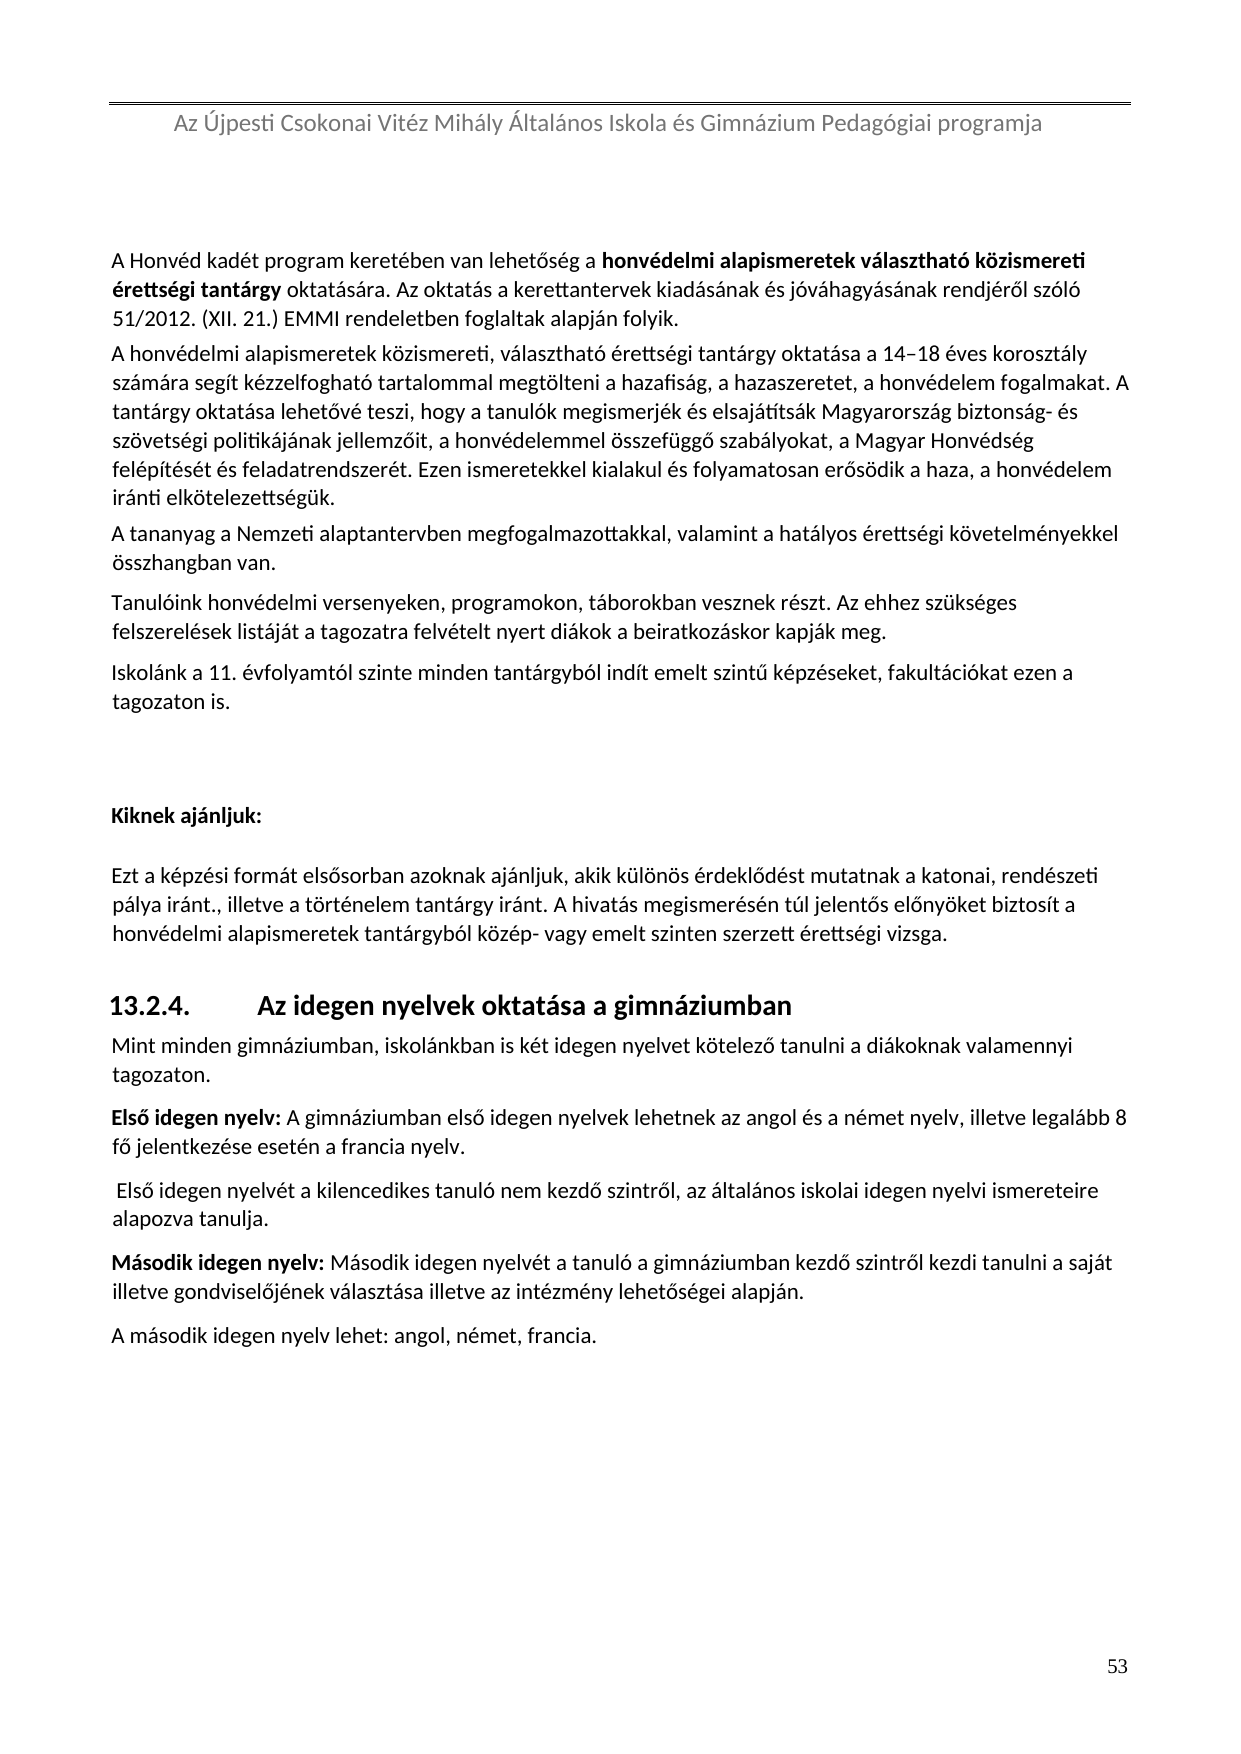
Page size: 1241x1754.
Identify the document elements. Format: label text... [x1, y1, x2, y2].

text A tananyag a Nemzeti alaptantervben megfogalmazottakkal, valamint a hatályos érettségi követelményekkel összhangban van. [111, 519, 1135, 576]
text Mint minden gimnáziumban, iskolánkban is két idegen nyelvet kötelező tanulni a diákoknak valamennyi tagozaton. [111, 1031, 1135, 1088]
text Ezt a képzési formát elsősorban azoknak ajánljuk, akik különös érdeklődést mutatnak a katonai, rendészeti pálya iránt., illetve a történelem tantárgy iránt. A hivatás megismerésén túl jelentős előnyöket biztosít a honvédelmi alapismeretek tantárgyból közép- vagy emelt szinten szerzett érettségi vizsga. [111, 861, 1135, 947]
text Második idegen nyelv: Második idegen nyelvét a tanuló a gimnáziumban kezdő szintről kezdi tanulni a saját illetve gondviselőjének választása illetve az intézmény lehetőségei alapján. [111, 1248, 1135, 1305]
text A Honvéd kadét program keretében van lehetőség a honvédelmi alapismeretek választható közismereti érettségi tantárgy oktatására. Az oktatás a kerettantervek kiadásának és jóváhagyásának rendjéről szóló 51/2012. (XII. 21.) EMMI rendeletben foglaltak alapján folyik. [111, 246, 1135, 332]
text Kiknek ajánljuk: [111, 801, 1129, 829]
text A honvédelmi alapismeretek közismereti, választható érettségi tantárgy oktatása a 14–18 éves korosztály számára segít kézzelfogható tartalommal megtölteni a hazafiság, a hazaszeretet, a honvédelem fogalmakat. A tantárgy oktatása lehetővé teszi, hogy a tanulók megismerjék és elsajátítsák Magyarország biztonság- és szövetségi politikájának jellemzőit, a honvédelemmel összefüggő szabályokat, a Magyar Honvédség felépítését és feladatrendszerét. Ezen ismeretekkel kialakul és folyamatosan erősödik a haza, a honvédelem iránti elkötelezettségük. [111, 339, 1135, 512]
text Első idegen nyelvét a kilencedikes tanuló nem kezdő szintről, az általános iskolai idegen nyelvi ismereteire alapozva tanulja. [111, 1176, 1135, 1233]
text Első idegen nyelv: A gimnáziumban első idegen nyelvek lehetnek az angol és a német nyelv, illetve legalább 8 fő jelentkezése esetén a francia nyelv. [111, 1103, 1135, 1160]
subtitle 13.2.4. Az idegen nyelvek oktatása a gimnáziumban [45, 987, 1136, 1022]
text Tanulóink honvédelmi versenyeken, programokon, táborokban vesznek részt. Az ehhez szükséges felszerelések listáját a tagozatra felvételt nyert diákok a beiratkozáskor kapják meg. [111, 588, 1135, 645]
text Iskolánk a 11. évfolyamtól szinte minden tantárgyból indít emelt szintű képzéseket, fakultációkat ezen a tagozaton is. [111, 658, 1135, 715]
text A második idegen nyelv lehet: angol, német, francia. [111, 1321, 1135, 1349]
